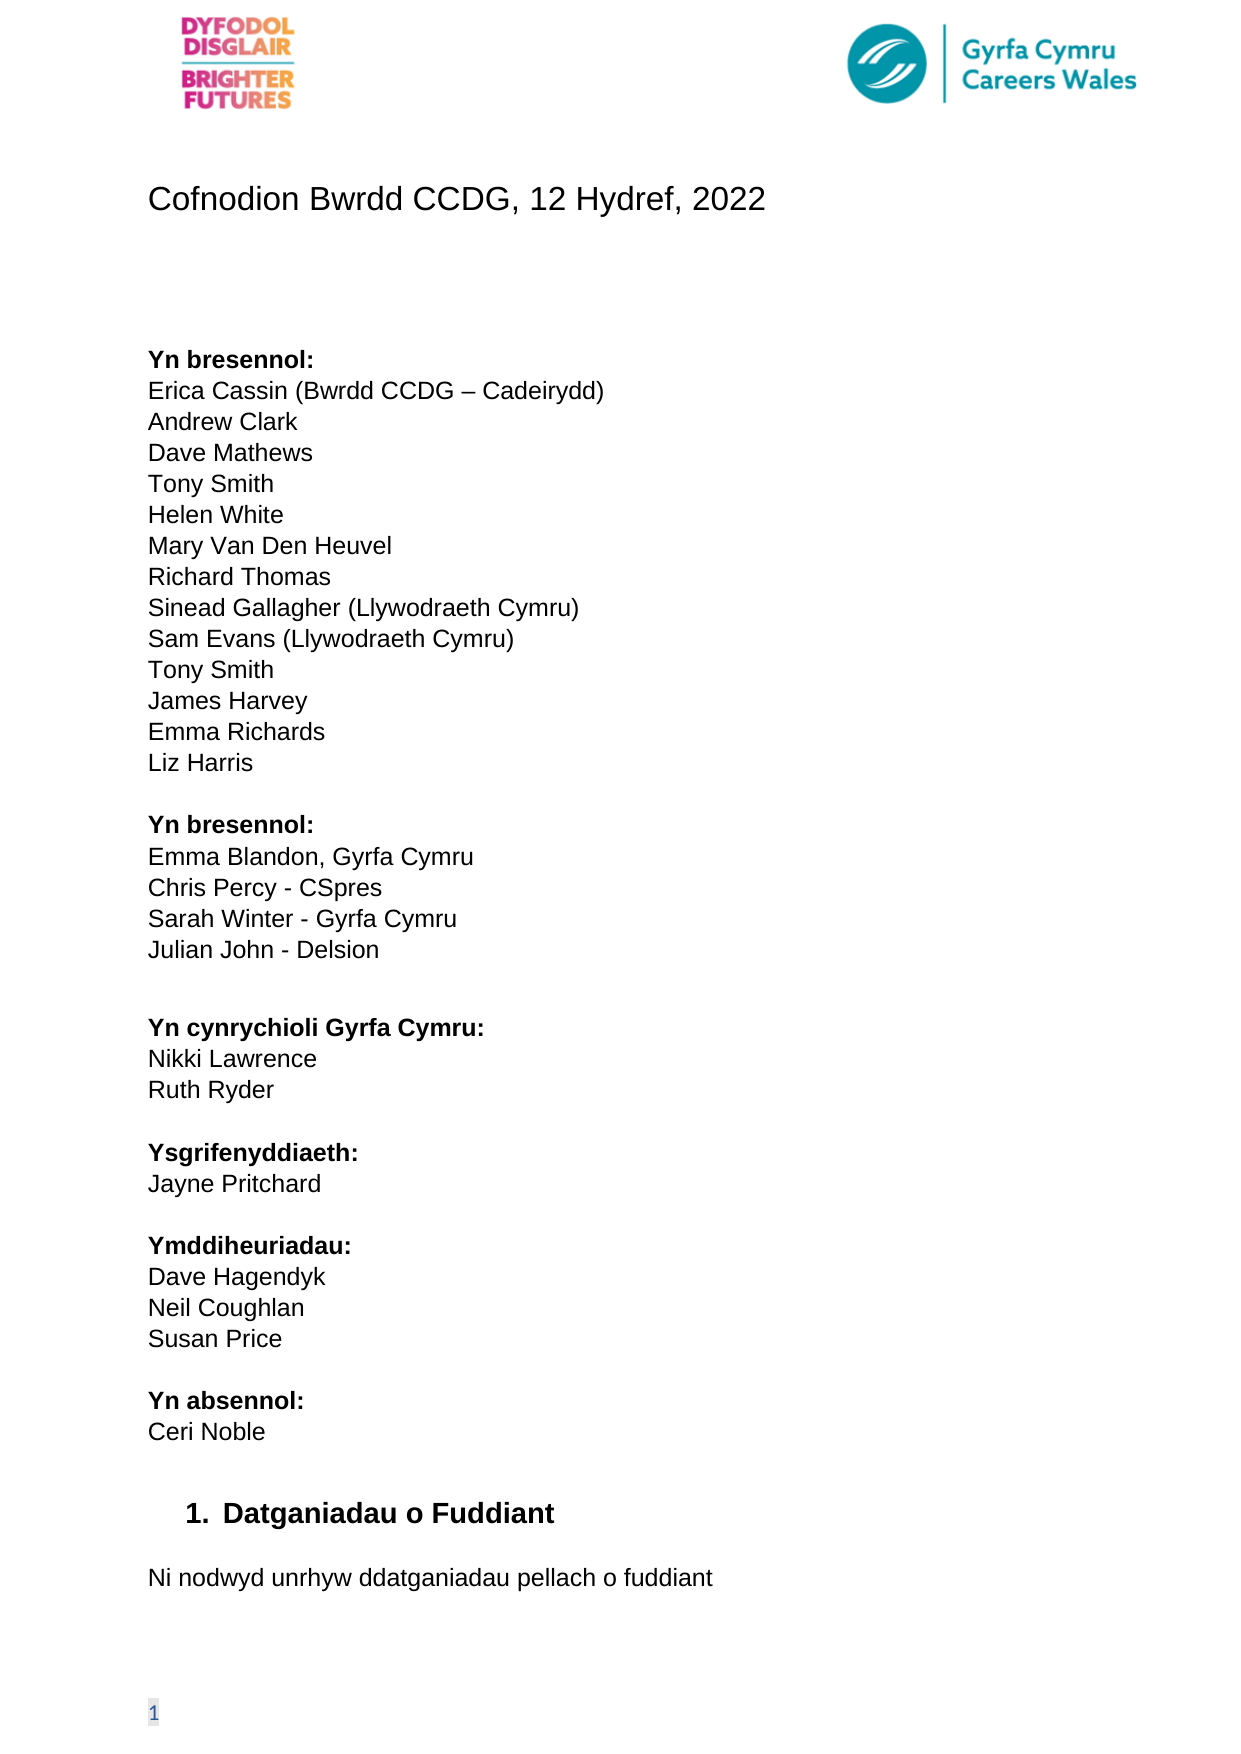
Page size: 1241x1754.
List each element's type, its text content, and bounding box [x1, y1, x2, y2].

picture [179, 14, 1138, 113]
text Yn cynrychioli Gyrfa Cymru: Nikki Lawrence Ruth Ryder Ysgrifenyddiaeth: Jayne Pritchard Ymddiheuriadau: Dave Hagendyk Neil Coughlan Susan Price Yn absennol: Ceri Noble [148, 1013, 1184, 1477]
text Ni nodwyd unrhyw ddatganiadau pellach o fuddiant [148, 1532, 1110, 1622]
subtitle Datganiadau o Fuddiant [185, 1496, 1167, 1529]
text Yn bresennol: Erica Cassin (Bwrdd CCDG – Cadeirydd) Andrew Clark Dave Mathews Tony Smith Helen White Mary Van Den Heuvel Richard Thomas Sinead Gallagher (Llywodraeth Cymru) Sam Evans (Llywodraeth Cymru) Tony Smith James Harvey Emma Richards Liz Harris Yn bresennol: Emma Blandon, Gyrfa Cymru Chris Percy - CSpres Sarah Winter - Gyrfa Cymru Julian John - Delsion [148, 221, 1184, 994]
subtitle Cofnodion Bwrdd CCDG, 12 Hydref, 2022 [148, 138, 1167, 218]
